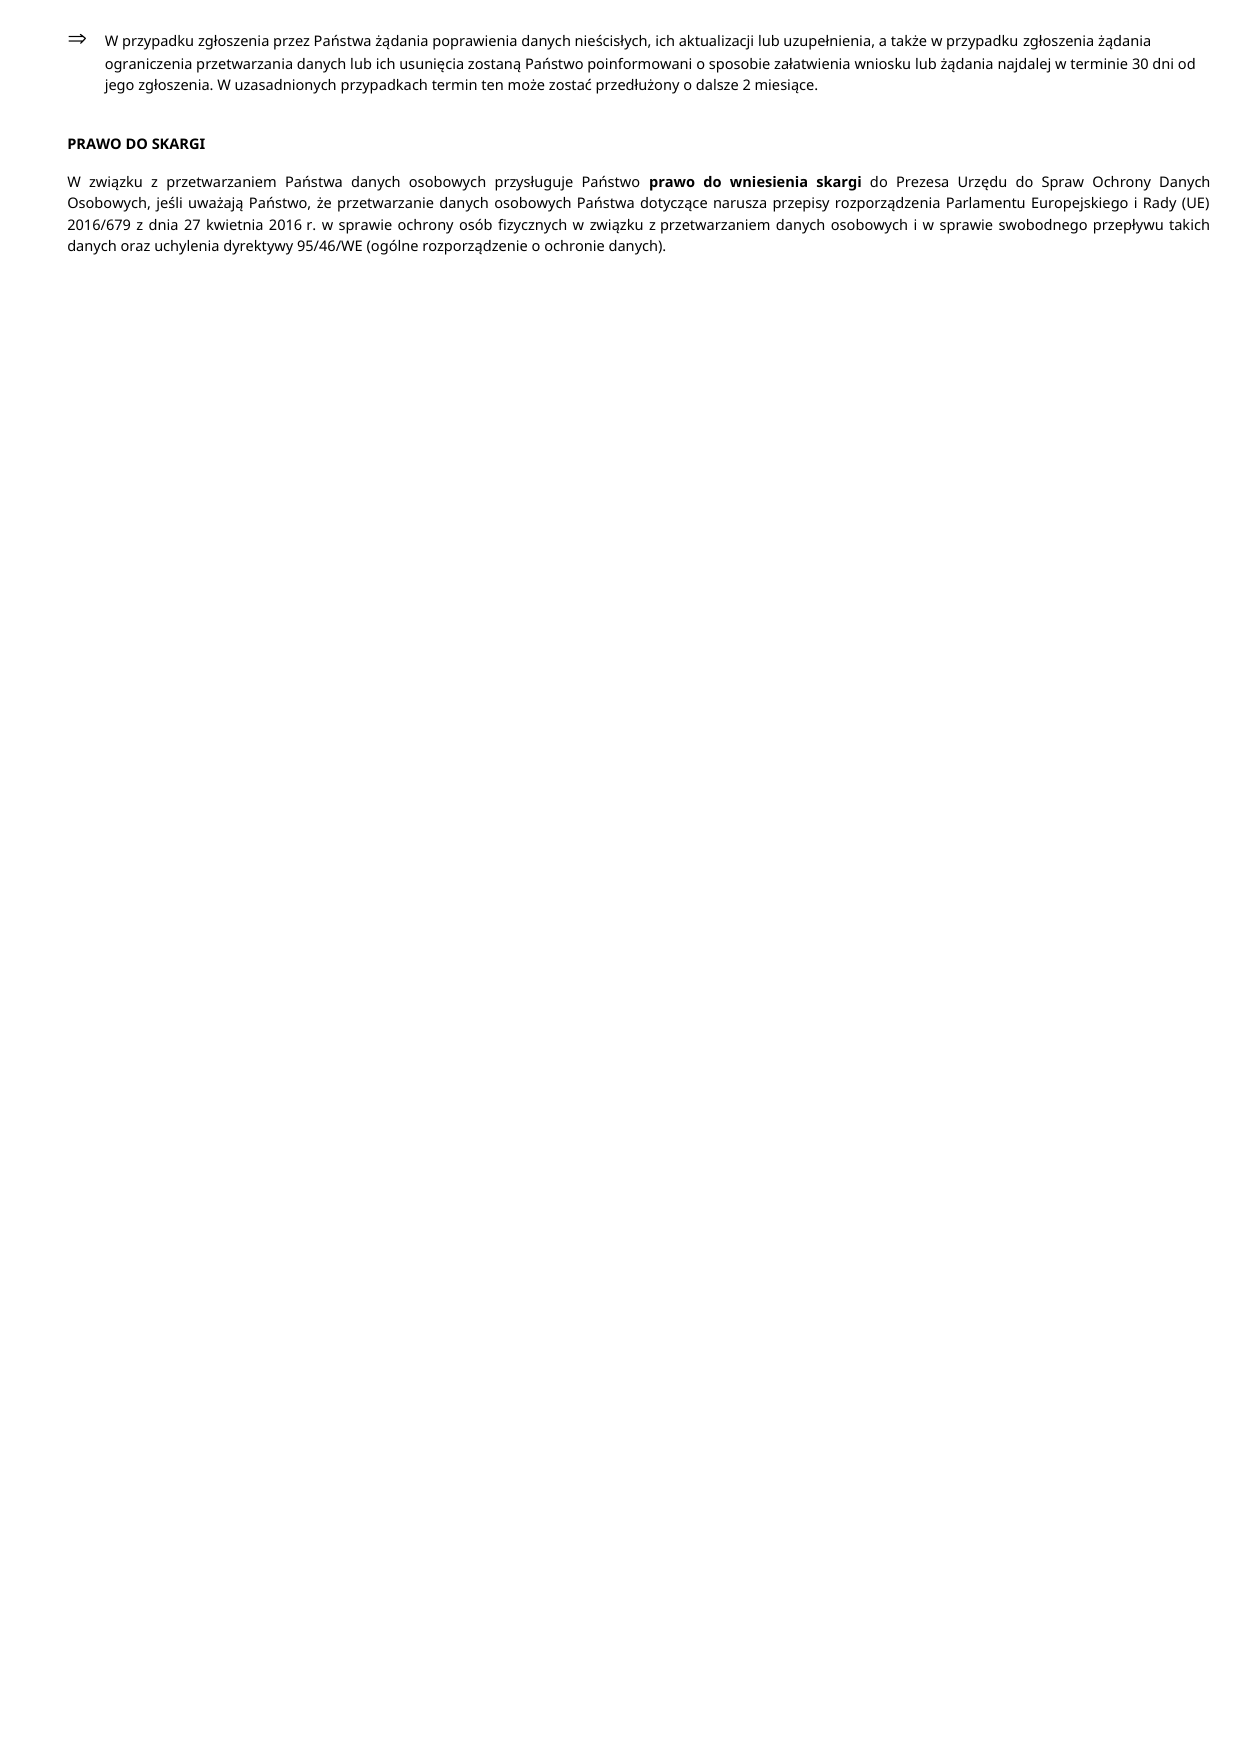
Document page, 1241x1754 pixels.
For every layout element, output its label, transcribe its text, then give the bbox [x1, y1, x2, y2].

text W związku z przetwarzaniem Państwa danych osobowych przysługuje Państwo prawo do wniesienia skargi do Prezesa Urzędu do Spraw Ochrony Danych Osobowych, jeśli uważają Państwo, że przetwarzanie danych osobowych Państwa dotyczące narusza przepisy rozporządzenia Parlamentu Europejskiego i Rady (UE) 2016/679 z dnia 27 kwietnia 2016 r. w sprawie ochrony osób fizycznych w związku z przetwarzaniem danych osobowych i w sprawie swobodnego przepływu takich danych oraz uchylenia dyrektywy 95/46/WE (ogólne rozporządzenie o ochronie danych). [67, 172, 1211, 256]
list W przypadku zgłoszenia przez Państwa żądania poprawienia danych nieścisłych, ich aktualizacji lub uzupełnienia, a także w przypadku zgłoszenia żądania ograniczenia przetwarzania danych lub ich usunięcia zostaną Państwo poinformowani o sposobie załatwienia wniosku lub żądania najdalej w terminie 30 dni od jego zgłoszenia. W uzasadnionych przypadkach termin ten może zostać przedłużony o dalsze 2 miesiące. [67, 29, 1211, 94]
text PRAWO DO SKARGI [67, 134, 1211, 153]
